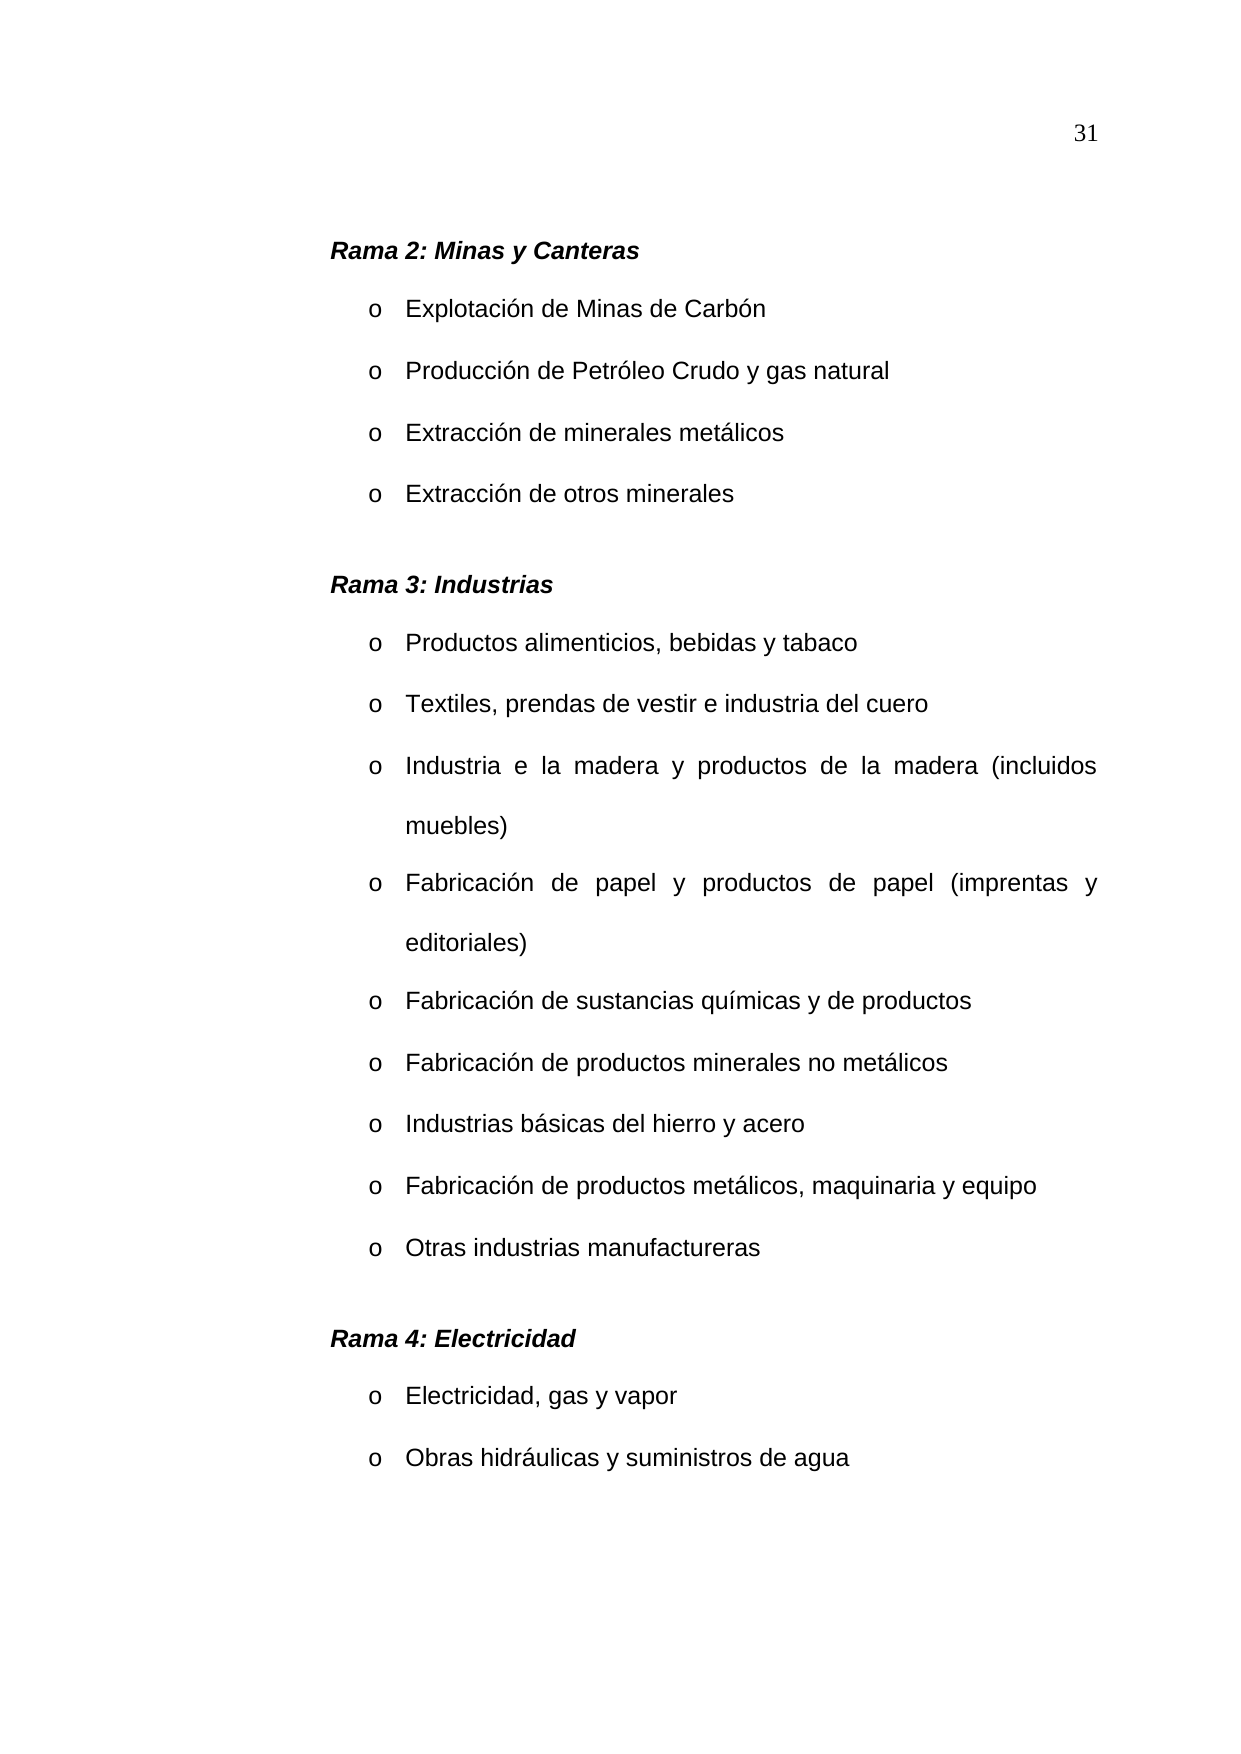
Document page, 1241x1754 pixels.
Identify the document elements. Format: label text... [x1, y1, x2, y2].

list Producción de Petróleo Crudo y gas natural [368, 356, 1098, 387]
list Obras hidráulicas y suministros de agua [368, 1443, 1098, 1474]
list Industrias básicas del hierro y acero [368, 1109, 1098, 1140]
list Fabricación de papel y productos de papel (imprentas y editoriales) [368, 868, 1098, 957]
list Fabricación de productos minerales no metálicos [368, 1047, 1098, 1078]
list Explotación de Minas de Carbón [368, 294, 1098, 325]
subtitle Rama 2: Minas y Canteras [330, 236, 1098, 265]
list Industria e la madera y productos de la madera (incluidos muebles) [368, 751, 1098, 840]
list Productos alimenticios, bebidas y tabaco [368, 627, 1098, 658]
list Fabricación de sustancias químicas y de productos [368, 986, 1098, 1017]
list Fabricación de productos metálicos, maquinaria y equipo [368, 1171, 1098, 1202]
list Otras industrias manufactureras [368, 1233, 1098, 1264]
list Extracción de otros minerales [368, 479, 1098, 510]
list Electricidad, gas y vapor [368, 1381, 1098, 1412]
subtitle Rama 4: Electricidad [330, 1324, 1098, 1352]
list Textiles, prendas de vestir e industria del cuero [368, 689, 1098, 720]
text Rama 3: Industrias [330, 570, 1098, 599]
list Extracción de minerales metálicos [368, 417, 1098, 448]
